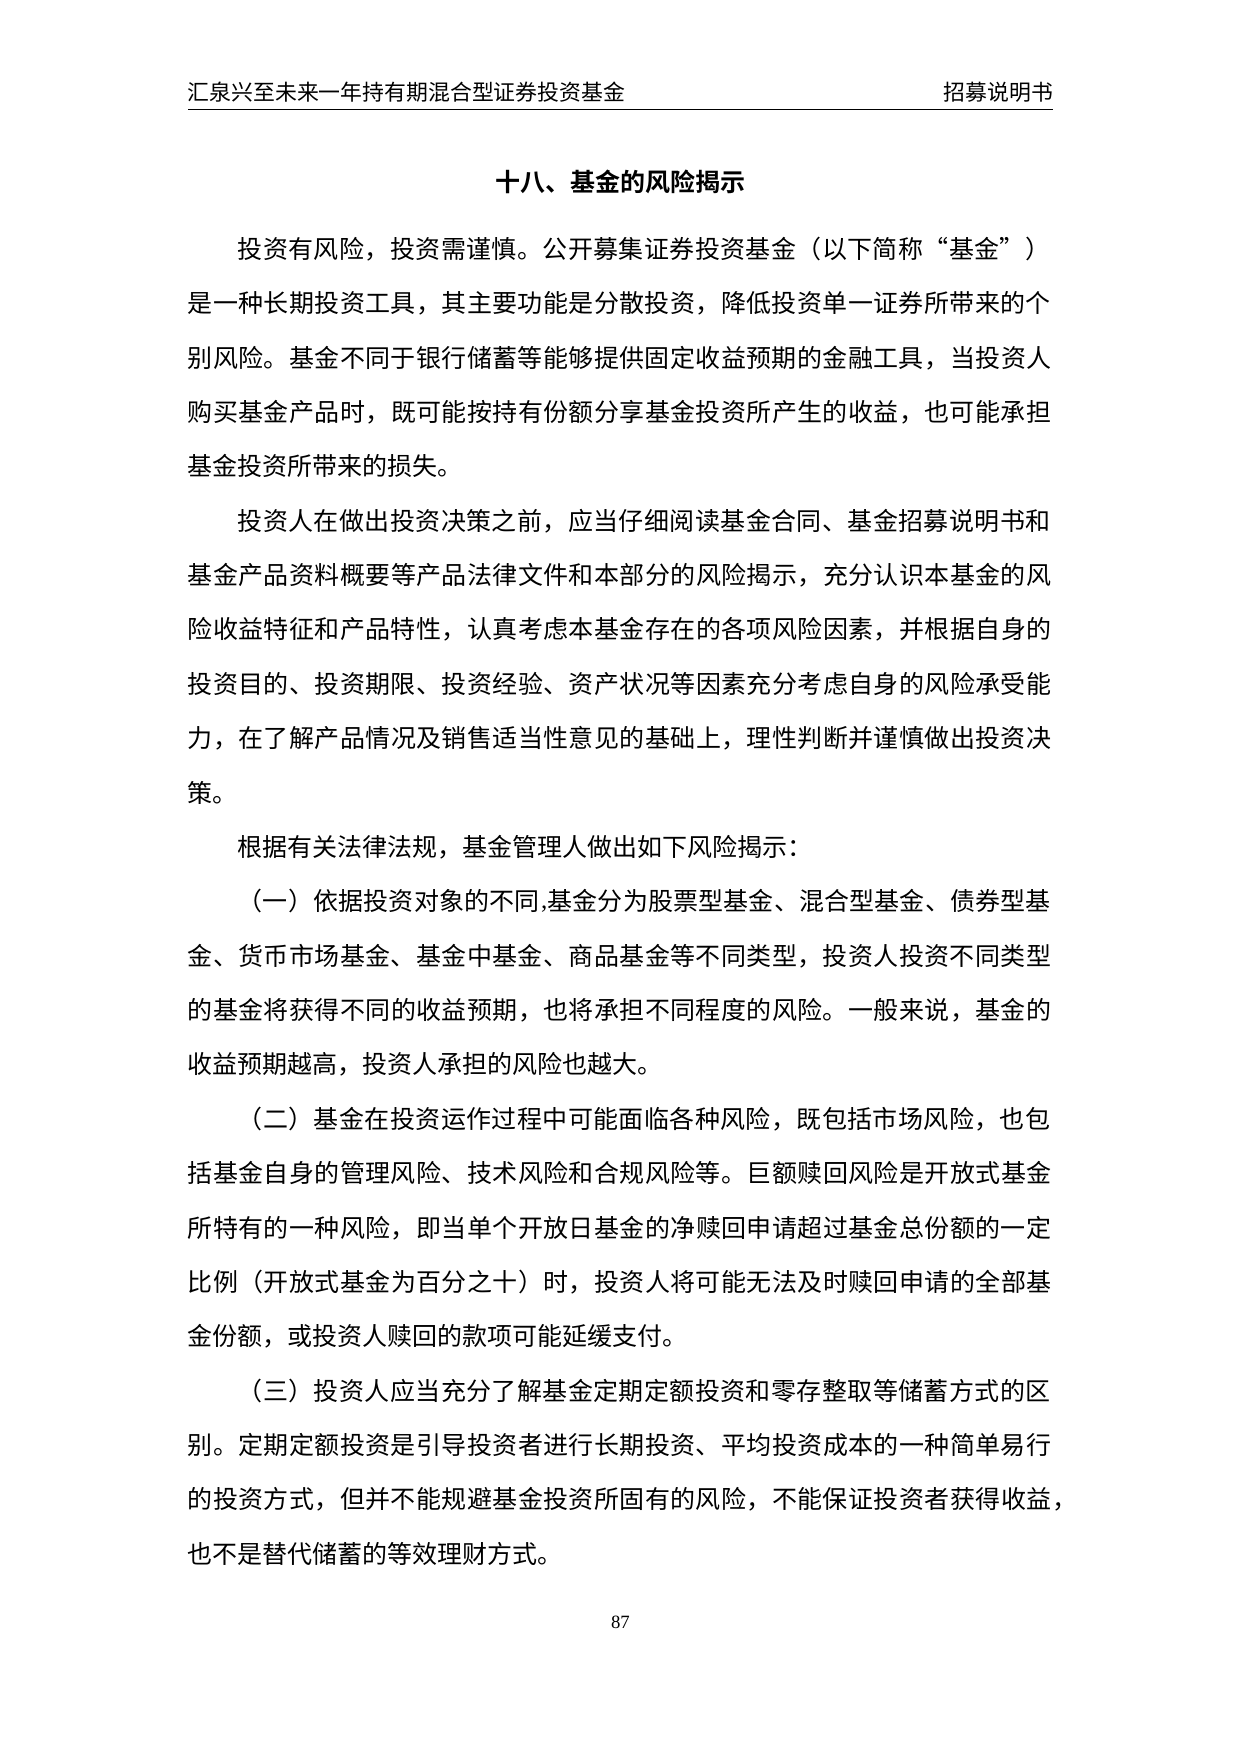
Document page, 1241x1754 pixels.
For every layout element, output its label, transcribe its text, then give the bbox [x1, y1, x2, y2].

text （三）投资人应当充分了解基金定期定额投资和零存整取等储蓄方式的区别。定期定额投资是引导投资者进行长期投资、平均投资成本的一种简单易行的投资方式，但并不能规避基金投资所固有的风险，不能保证投资者获得收益，也不是替代储蓄的等效理财方式。 [187, 1371, 1053, 1571]
text （一）依据投资对象的不同,基金分为股票型基金、混合型基金、债券型基金、货币市场基金、基金中基金、商品基金等不同类型，投资人投资不同类型的基金将获得不同的收益预期，也将承担不同程度的风险。一般来说，基金的收益预期越高，投资人承担的风险也越大。 [187, 882, 1053, 1081]
text 投资有风险，投资需谨慎。公开募集证券投资基金（以下简称“基金”）是一种长期投资工具，其主要功能是分散投资，降低投资单一证券所带来的个别风险。基金不同于银行储蓄等能够提供固定收益预期的金融工具，当投资人购买基金产品时，既可能按持有份额分享基金投资所产生的收益，也可能承担基金投资所带来的损失。 [187, 229, 1053, 483]
subtitle 十八、基金的风险揭示 [187, 162, 1053, 199]
text （二）基金在投资运作过程中可能面临各种风险，既包括市场风险，也包括基金自身的管理风险、技术风险和合规风险等。巨额赎回风险是开放式基金所特有的一种风险，即当单个开放日基金的净赎回申请超过基金总份额的一定比例（开放式基金为百分之十）时，投资人将可能无法及时赎回申请的全部基金份额，或投资人赎回的款项可能延缓支付。 [187, 1099, 1053, 1353]
text 根据有关法律法规，基金管理人做出如下风险揭示： [187, 827, 1053, 864]
text 投资人在做出投资决策之前，应当仔细阅读基金合同、基金招募说明书和基金产品资料概要等产品法律文件和本部分的风险揭示，充分认识本基金的风险收益特征和产品特性，认真考虑本基金存在的各项风险因素，并根据自身的投资目的、投资期限、投资经验、资产状况等因素充分考虑自身的风险承受能力，在了解产品情况及销售适当性意见的基础上，理性判断并谨慎做出投资决策。 [187, 501, 1053, 809]
